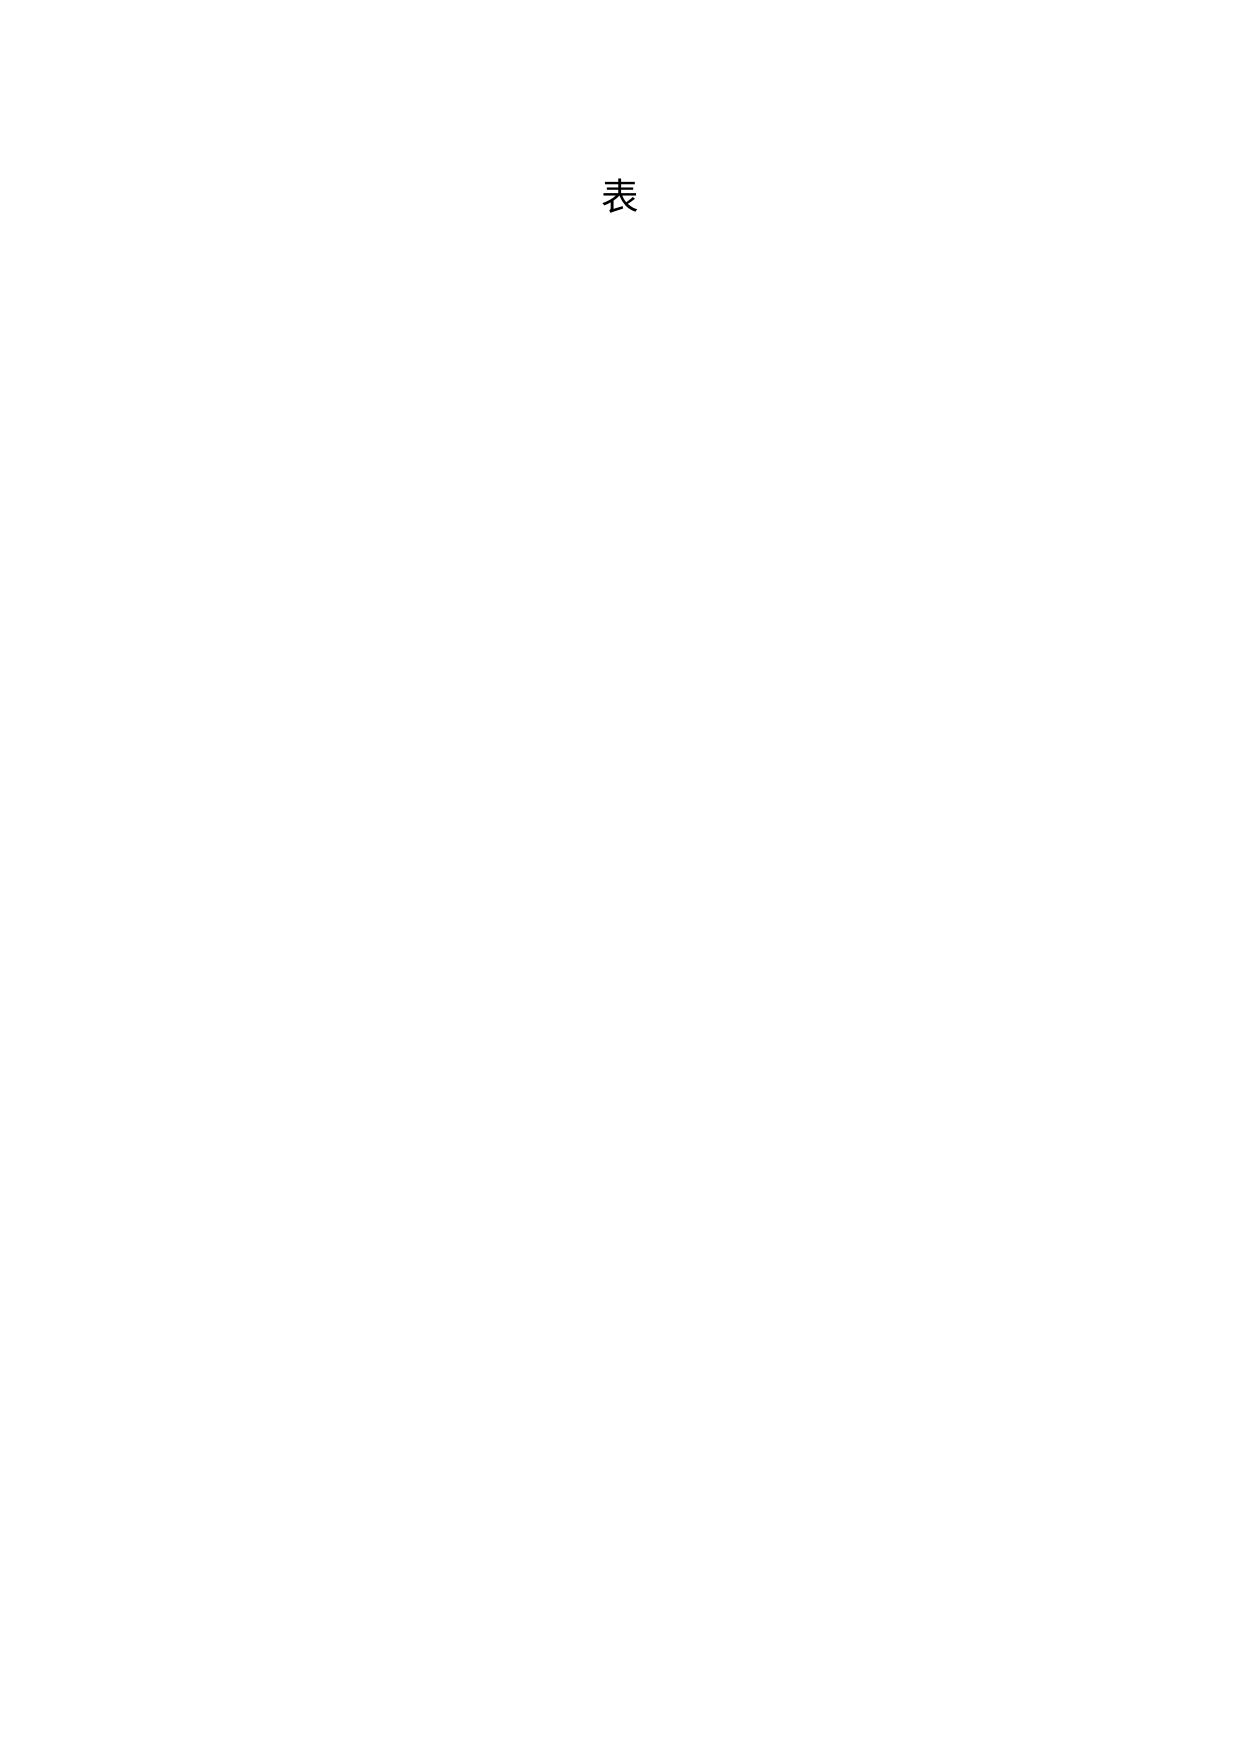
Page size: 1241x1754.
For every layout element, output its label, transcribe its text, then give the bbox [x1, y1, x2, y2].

text 2024年漯河市家装厨卫“焕新”活动参与商家报名表 [187, 162, 1053, 227]
